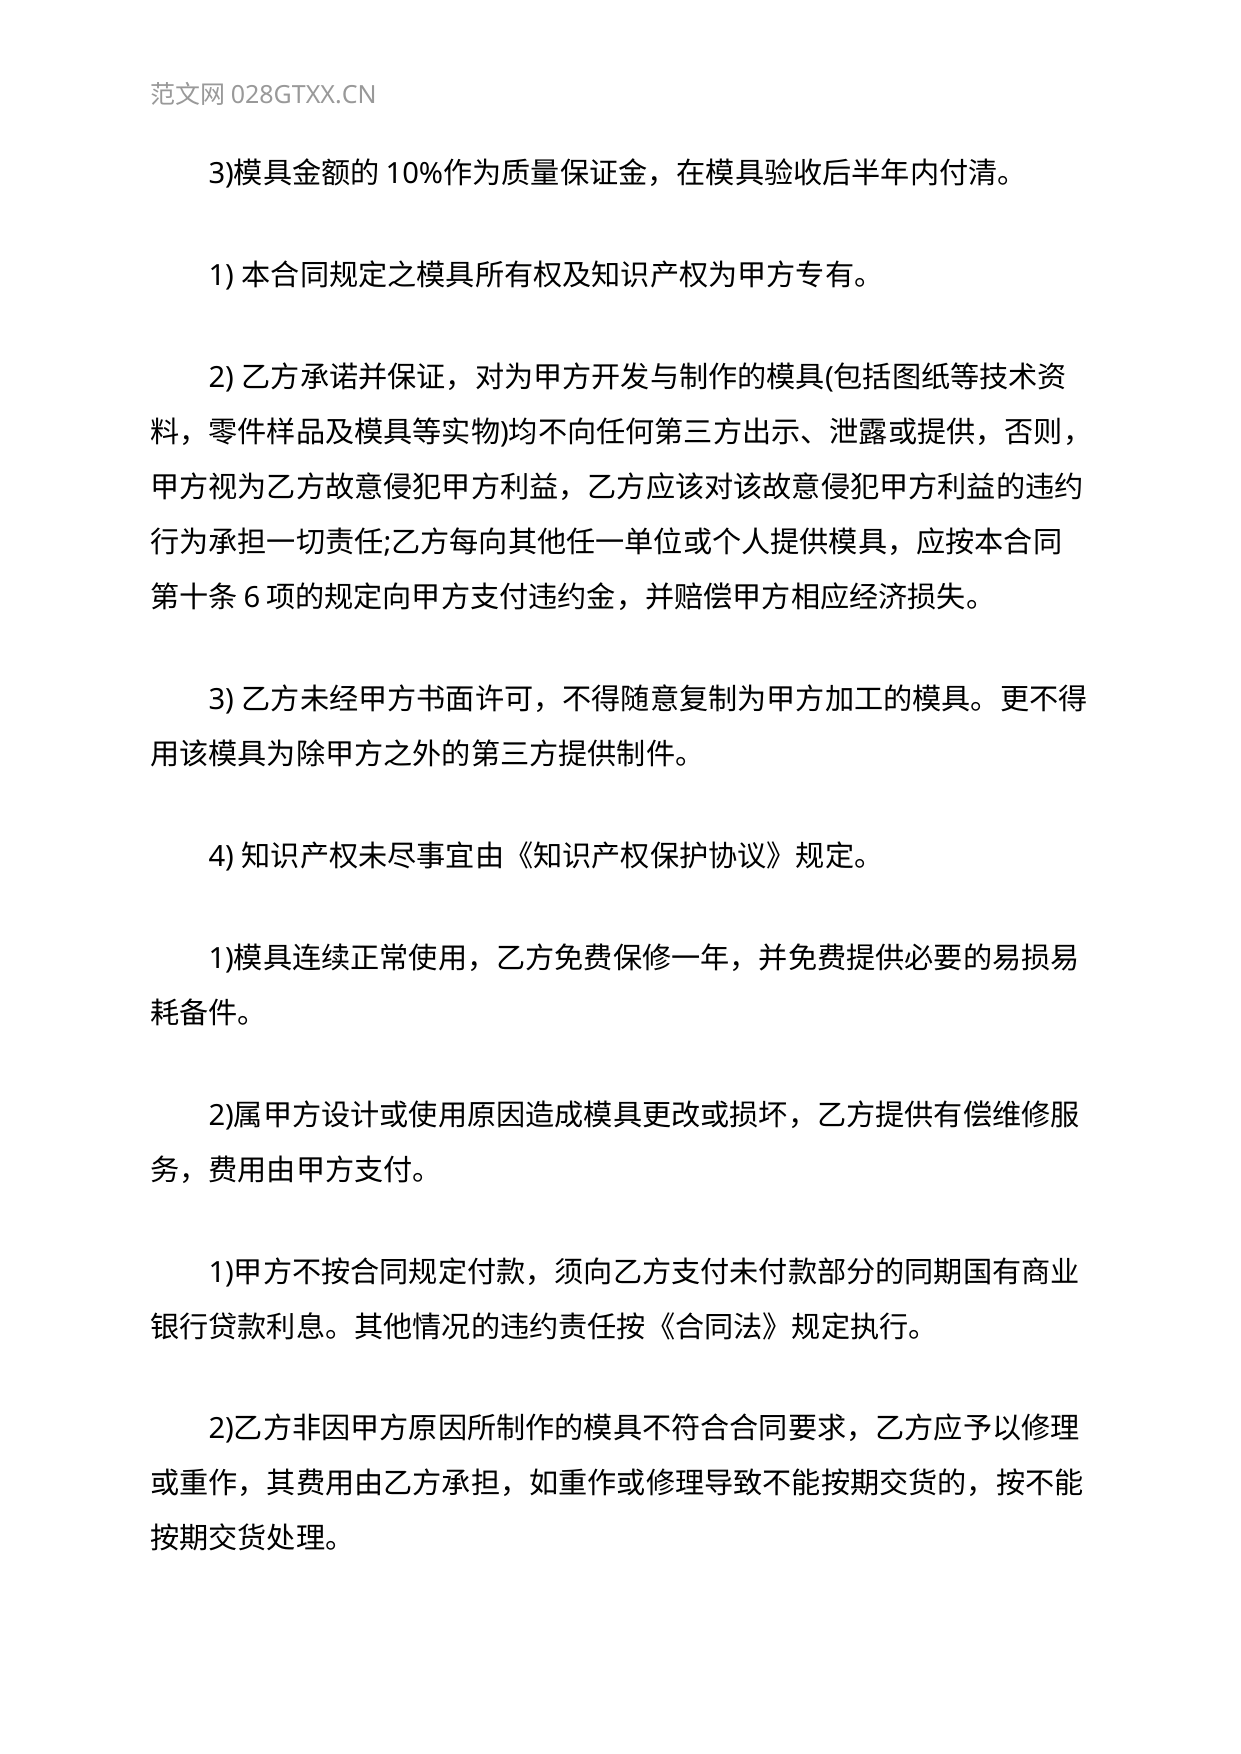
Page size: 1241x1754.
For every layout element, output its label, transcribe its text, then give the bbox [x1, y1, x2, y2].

text 1) 本合同规定之模具所有权及知识产权为甲方专有。 [150, 252, 1090, 294]
text 4) 知识产权未尽事宜由《知识产权保护协议》规定。 [150, 833, 1090, 875]
text 1)模具连续正常使用，乙方免费保修一年，并免费提供必要的易损易耗备件。 [150, 934, 1090, 1032]
text 3)模具金额的10%作为质量保证金，在模具验收后半年内付清。 [150, 150, 1090, 192]
text 2)乙方非因甲方原因所制作的模具不符合合同要求，乙方应予以修理或重作，其费用由乙方承担，如重作或修理导致不能按期交货的，按不能按期交货处理。 [150, 1405, 1090, 1557]
text 1)甲方不按合同规定付款，须向乙方支付未付款部分的同期国有商业银行贷款利息。其他情况的违约责任按《合同法》规定执行。 [150, 1248, 1090, 1345]
text 2)属甲方设计或使用原因造成模具更改或损坏，乙方提供有偿维修服务，费用由甲方支付。 [150, 1091, 1090, 1189]
text 2) 乙方承诺并保证，对为甲方开发与制作的模具(包括图纸等技术资料，零件样品及模具等实物)均不向任何第三方出示、泄露或提供，否则，甲方视为乙方故意侵犯甲方利益，乙方应该对该故意侵犯甲方利益的违约行为承担一切责任;乙方每向其他任一单位或个人提供模具，应按本合同第十条6项的规定向甲方支付违约金，并赔偿甲方相应经济损失。 [150, 354, 1090, 616]
text 3) 乙方未经甲方书面许可，不得随意复制为甲方加工的模具。更不得用该模具为除甲方之外的第三方提供制件。 [150, 676, 1090, 773]
